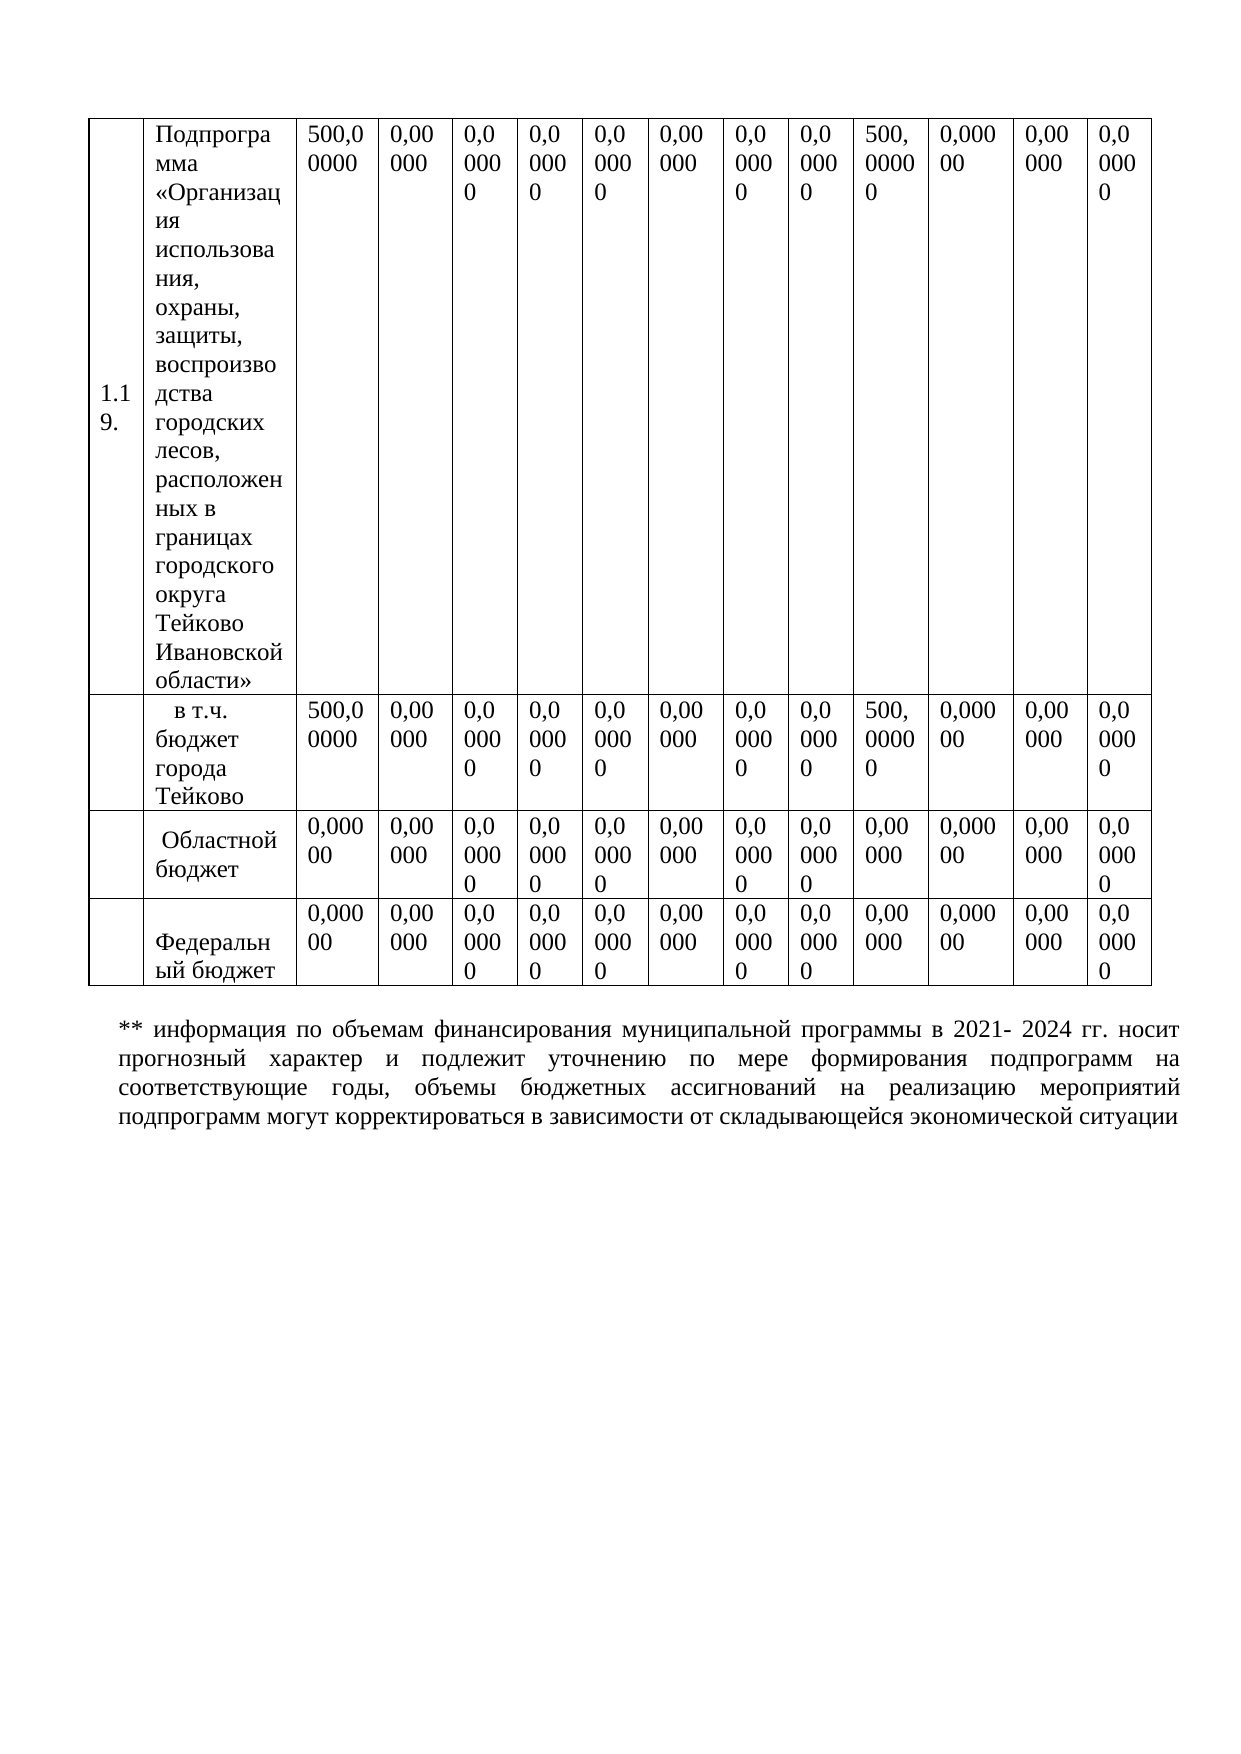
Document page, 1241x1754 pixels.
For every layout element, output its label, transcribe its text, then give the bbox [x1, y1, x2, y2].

table_cell 0,00000 [789, 695, 853, 810]
table_cell 0,00000 [724, 899, 788, 985]
table_cell 0,00000 [379, 899, 452, 985]
table_cell 500,00000 [854, 695, 928, 810]
table_cell 0,00000 [789, 119, 853, 694]
table_cell 0,00000 [297, 899, 378, 985]
table_cell 0,00000 [929, 695, 1013, 810]
table_cell 0,00000 [583, 695, 648, 810]
text ** информация по объемам финансирования муниципальной программы в 2021- 2024 гг. носит прогнозный характер и подлежит уточнению по мере формирования подпрограмм на соответствующие годы, объемы бюджетных ассигнований на реализацию мероприятий подпрограмм могут корректироваться в зависимости от складывающейся экономической ситуации [118, 1014, 1181, 1129]
table_cell Федеральный бюджет [144, 899, 296, 985]
table_cell Областной бюджет [144, 811, 296, 897]
table_cell 0,00000 [583, 119, 648, 694]
table_cell 0,00000 [649, 695, 723, 810]
table_cell 0,00000 [724, 119, 788, 694]
table_cell 0,00000 [518, 119, 582, 694]
table_cell 0,00000 [929, 811, 1013, 897]
table_cell 0,00000 [649, 899, 723, 985]
table_cell 0,00000 [1014, 899, 1087, 985]
table_cell 0,00000 [1014, 119, 1087, 694]
table_cell Подпрограмма «Организация использования, охраны, защиты, воспроизводства городских лесов, расположенных в границах городского округа Тейково Ивановской области» [144, 119, 296, 694]
table_cell 0,00000 [724, 811, 788, 897]
table_cell 1.19. [90, 119, 143, 694]
table_cell [90, 899, 143, 985]
table_cell [90, 811, 143, 897]
table_cell 0,00000 [379, 695, 452, 810]
table_cell 0,00000 [453, 119, 517, 694]
table_cell в т.ч. бюджет города Тейково [144, 695, 296, 810]
table_cell 0,00000 [297, 811, 378, 897]
table_cell 500,00000 [297, 695, 378, 810]
table_cell 0,00000 [1088, 695, 1151, 810]
table_cell 0,00000 [379, 119, 452, 694]
table_cell 0,00000 [583, 811, 648, 897]
table_cell 0,00000 [1014, 695, 1087, 810]
table_cell 0,00000 [453, 695, 517, 810]
table_cell 0,00000 [724, 695, 788, 810]
table_cell 0,00000 [854, 811, 928, 897]
table_cell 0,00000 [583, 899, 648, 985]
table_cell 0,00000 [518, 899, 582, 985]
table_cell 0,00000 [1088, 899, 1151, 985]
table_cell 0,00000 [1014, 811, 1087, 897]
table_cell 0,00000 [929, 119, 1013, 694]
table_cell 0,00000 [518, 695, 582, 810]
table_cell 0,00000 [929, 899, 1013, 985]
table_cell [90, 695, 143, 810]
table_cell 0,00000 [379, 811, 452, 897]
table_cell 0,00000 [518, 811, 582, 897]
table_cell 0,00000 [789, 899, 853, 985]
table_cell 0,00000 [453, 811, 517, 897]
table_cell 500,00000 [854, 119, 928, 694]
table_cell 0,00000 [649, 119, 723, 694]
table_cell 0,00000 [453, 899, 517, 985]
table_cell 0,00000 [649, 811, 723, 897]
table_cell 500,00000 [297, 119, 378, 694]
table_cell 0,00000 [1088, 119, 1151, 694]
table_cell 0,00000 [789, 811, 853, 897]
table_cell 0,00000 [854, 899, 928, 985]
table_cell 0,00000 [1088, 811, 1151, 897]
